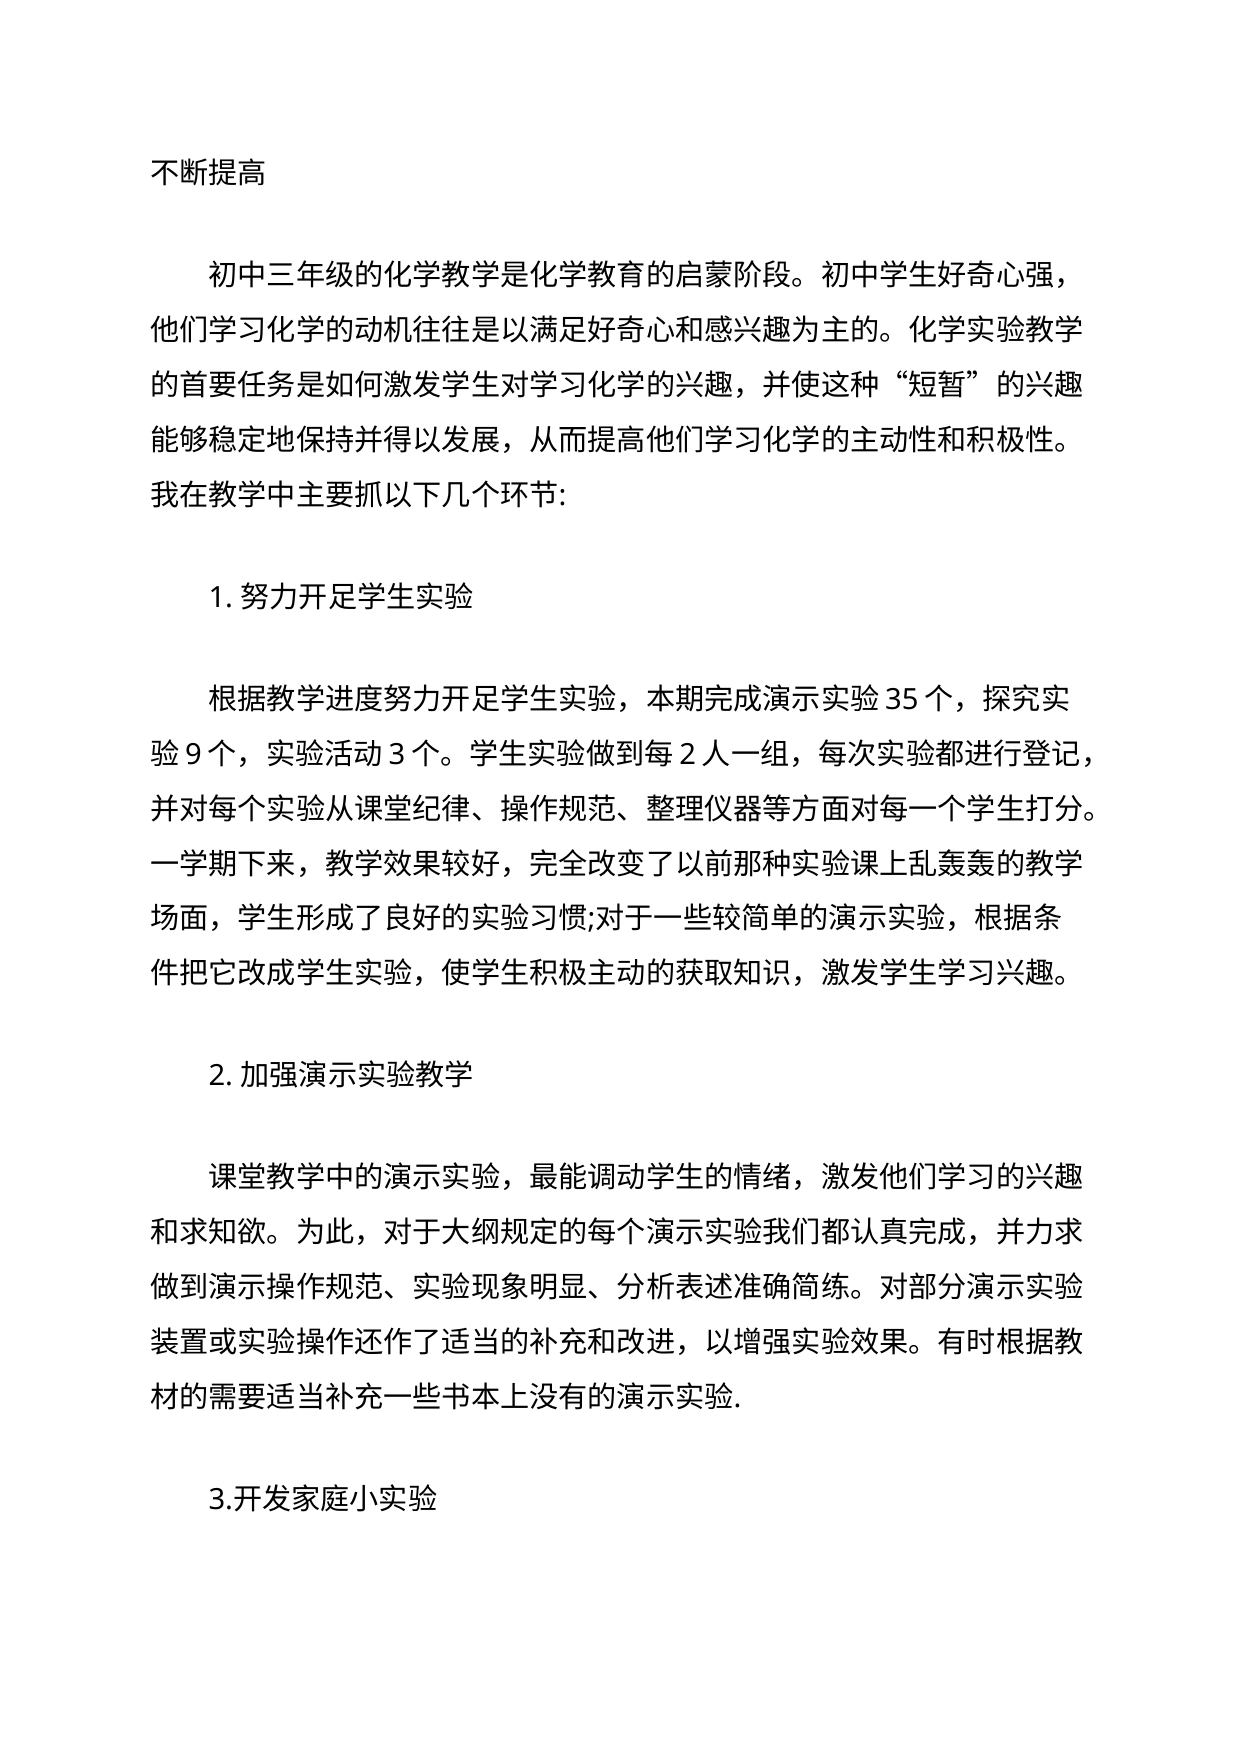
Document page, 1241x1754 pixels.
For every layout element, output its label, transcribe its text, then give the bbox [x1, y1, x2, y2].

text 3.开发家庭小实验 [150, 1475, 1090, 1518]
text 初中三年级的化学教学是化学教育的启蒙阶段。初中学生好奇心强，他们学习化学的动机往往是以满足好奇心和感兴趣为主的。化学实验教学的首要任务是如何激发学生对学习化学的兴趣，并使这种“短暂”的兴趣能够稳定地保持并得以发展，从而提高他们学习化学的主动性和积极性。我在教学中主要抓以下几个环节: [150, 252, 1090, 514]
text 1. 努力开足学生实验 [150, 573, 1090, 616]
text 课堂教学中的演示实验，最能调动学生的情绪，激发他们学习的兴趣和求知欲。为此，对于大纲规定的每个演示实验我们都认真完成，并力求做到演示操作规范、实验现象明显、分析表述准确简练。对部分演示实验装置或实验操作还作了适当的补充和改进，以增强实验效果。有时根据教材的需要适当补充一些书本上没有的演示实验. [150, 1154, 1090, 1416]
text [150, 150, 1090, 192]
text 2. 加强演示实验教学 [150, 1052, 1090, 1094]
text 根据教学进度努力开足学生实验，本期完成演示实验35个，探究实验9个，实验活动3个。学生实验做到每2人一组，每次实验都进行登记，并对每个实验从课堂纪律、操作规范、整理仪器等方面对每一个学生打分。一学期下来，教学效果较好，完全改变了以前那种实验课上乱轰轰的教学场面，学生形成了良好的实验习惯;对于一些较简单的演示实验，根据条件把它改成学生实验，使学生积极主动的获取知识，激发学生学习兴趣。 [150, 675, 1090, 992]
